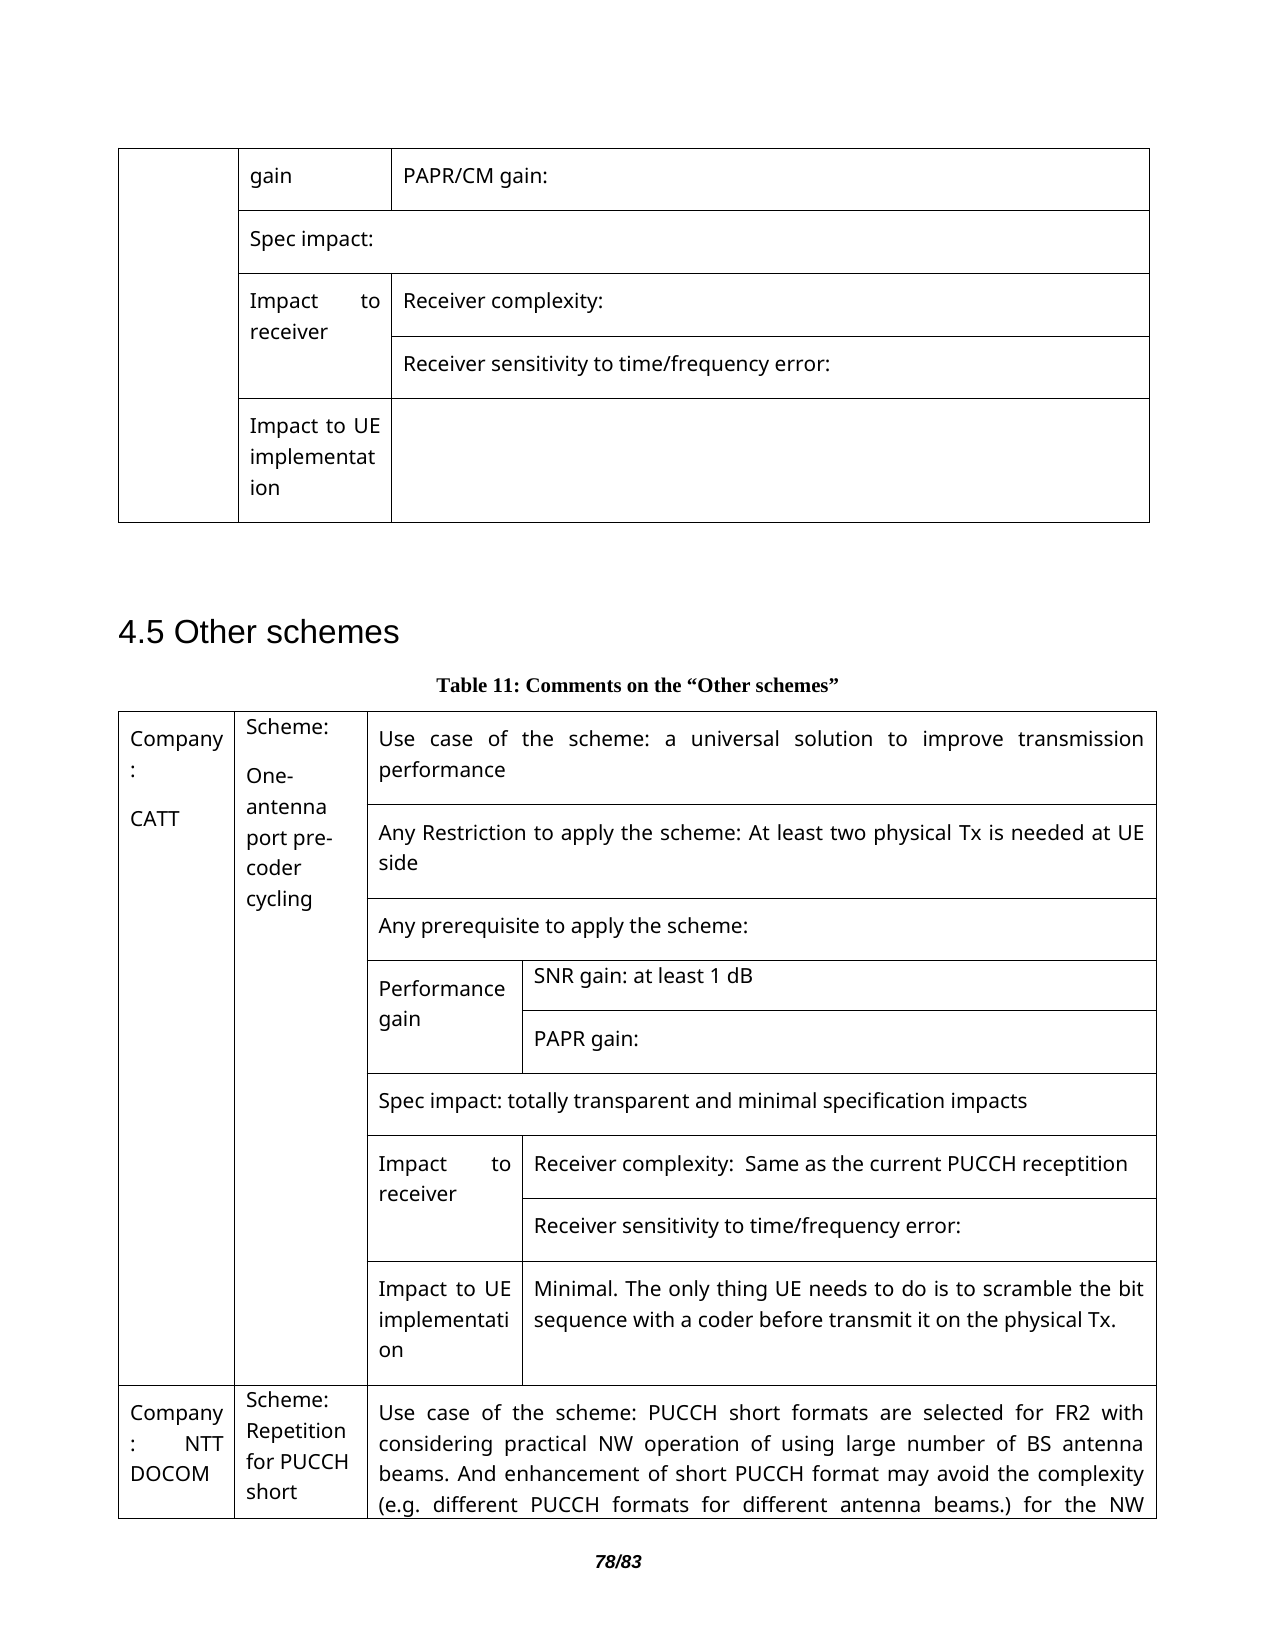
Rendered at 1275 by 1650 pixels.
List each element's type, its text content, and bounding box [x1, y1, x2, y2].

table_cell Performance gain [239, 149, 391, 210]
table_cell [392, 399, 1149, 522]
table_cell PAPR/CM gain: [392, 149, 1149, 210]
table_cell Spec impact: totally transparent and minimal specification impacts [368, 1074, 1156, 1135]
table_cell Impact to UE implementation [239, 399, 391, 522]
table_cell Receiver sensitivity to time/frequency error: [523, 1199, 1156, 1261]
table_cell Receiver complexity: [392, 274, 1149, 336]
table_cell PAPR gain: [523, 1011, 1156, 1073]
table_header Company: CATT [119, 712, 234, 1384]
table_cell Company: NTT DOCOMO [119, 1386, 234, 1518]
table_cell Spec impact: [239, 211, 1149, 273]
table_cell Minimal. The only thing UE needs to do is to scramble the bit sequence with a coder before transmit it on the physical Tx. [523, 1262, 1156, 1384]
table_cell Receiver sensitivity to time/frequency error: [392, 337, 1149, 398]
table_cell Performance gain [368, 961, 522, 1073]
table_cell Any Restriction to apply the scheme: At least two physical Tx is needed at UE side [368, 805, 1156, 897]
table_cell Impact to receiver [239, 274, 391, 398]
table_cell Any prerequisite to apply the scheme: [368, 899, 1156, 960]
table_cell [368, 1386, 1156, 1518]
subtitle 4.5 Other schemes [118, 612, 1157, 651]
table_header Use case of the scheme: a universal solution to improve transmission performance [368, 712, 1156, 804]
table_cell Impact to receiver [368, 1136, 522, 1261]
table_cell Impact to UE implementation [368, 1262, 522, 1384]
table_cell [235, 1386, 367, 1518]
table_cell SNR gain: at least 1 dB [523, 961, 1156, 1010]
table_header Scheme: One-antenna port pre-coder cycling [235, 712, 367, 1384]
table_cell Receiver complexity: Same as the current PUCCH receptition [523, 1136, 1156, 1198]
text Table 11: Comments on the “Other schemes” [118, 673, 1157, 697]
